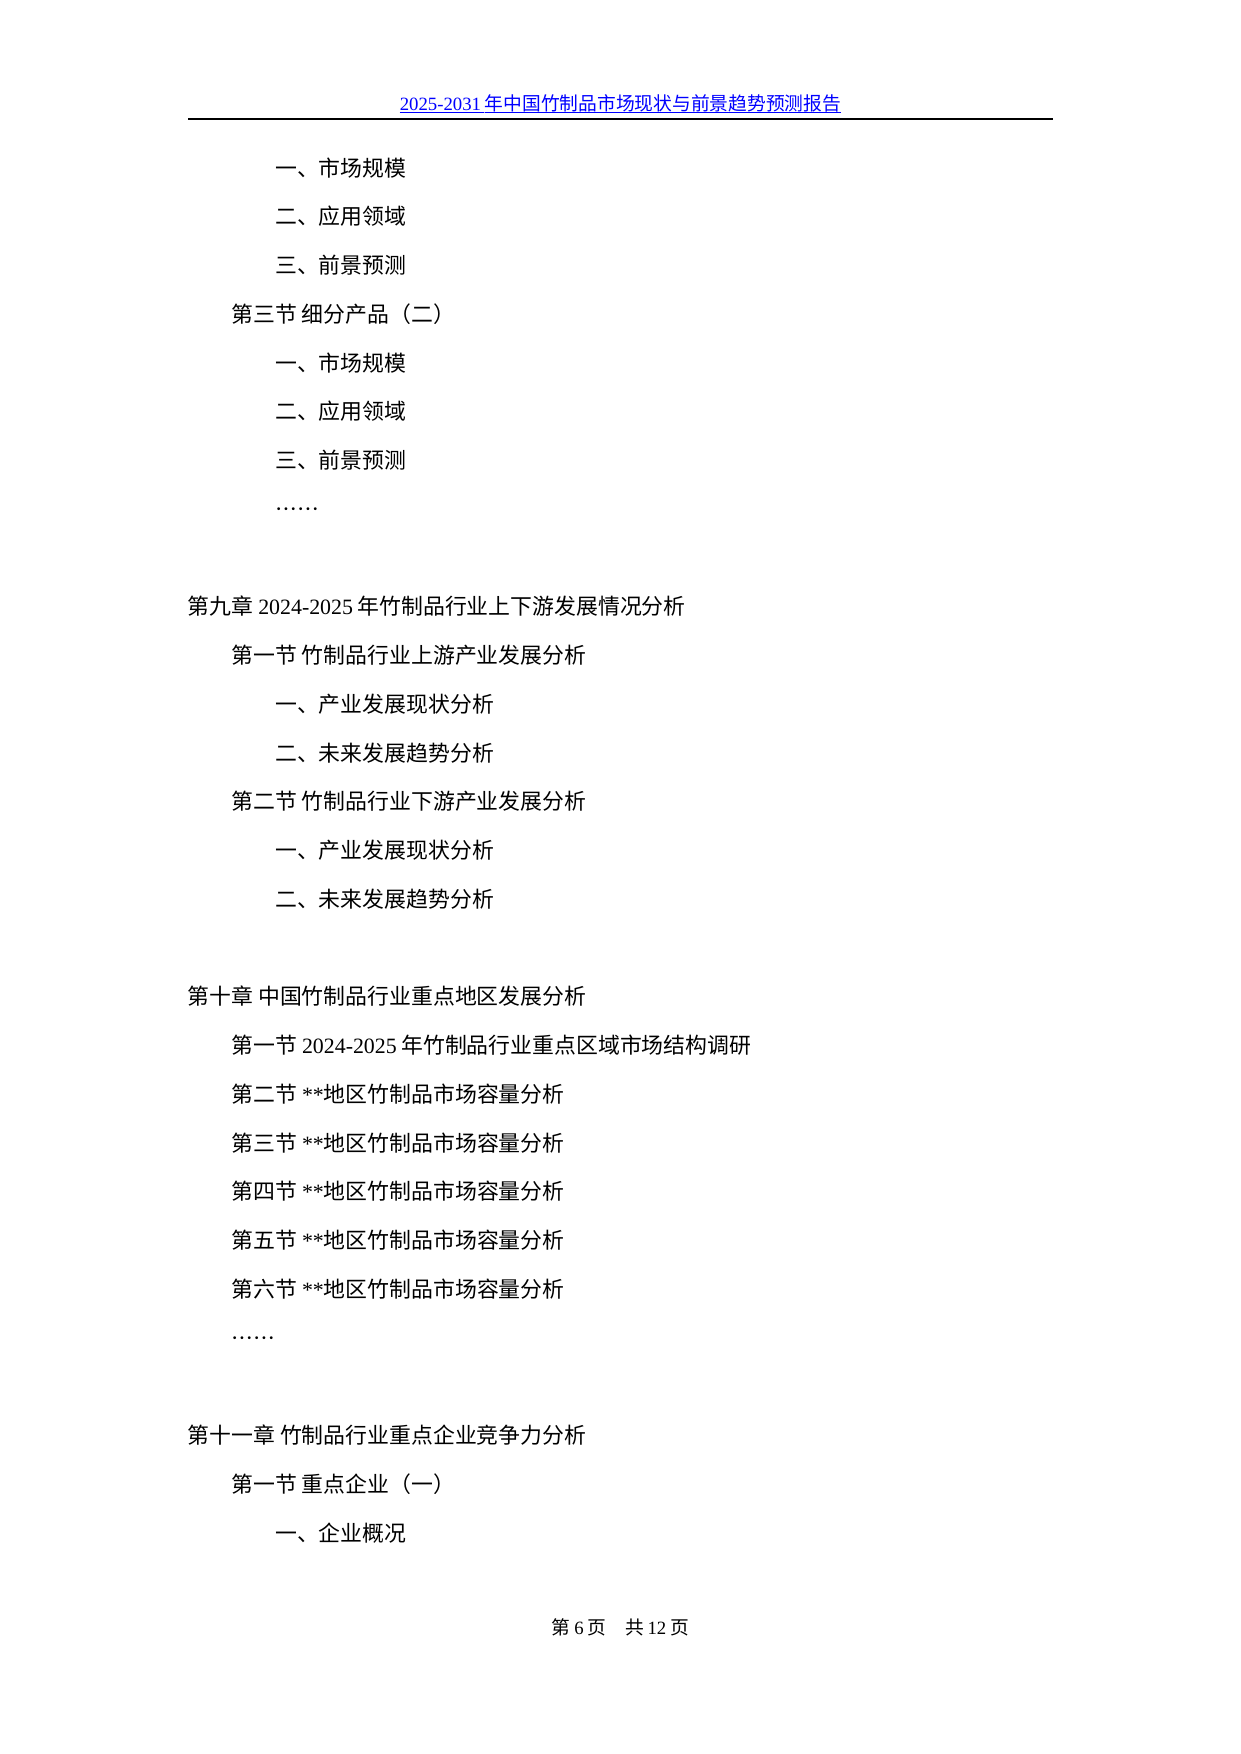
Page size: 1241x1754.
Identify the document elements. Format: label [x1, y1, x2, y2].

text [187, 150, 1053, 1548]
